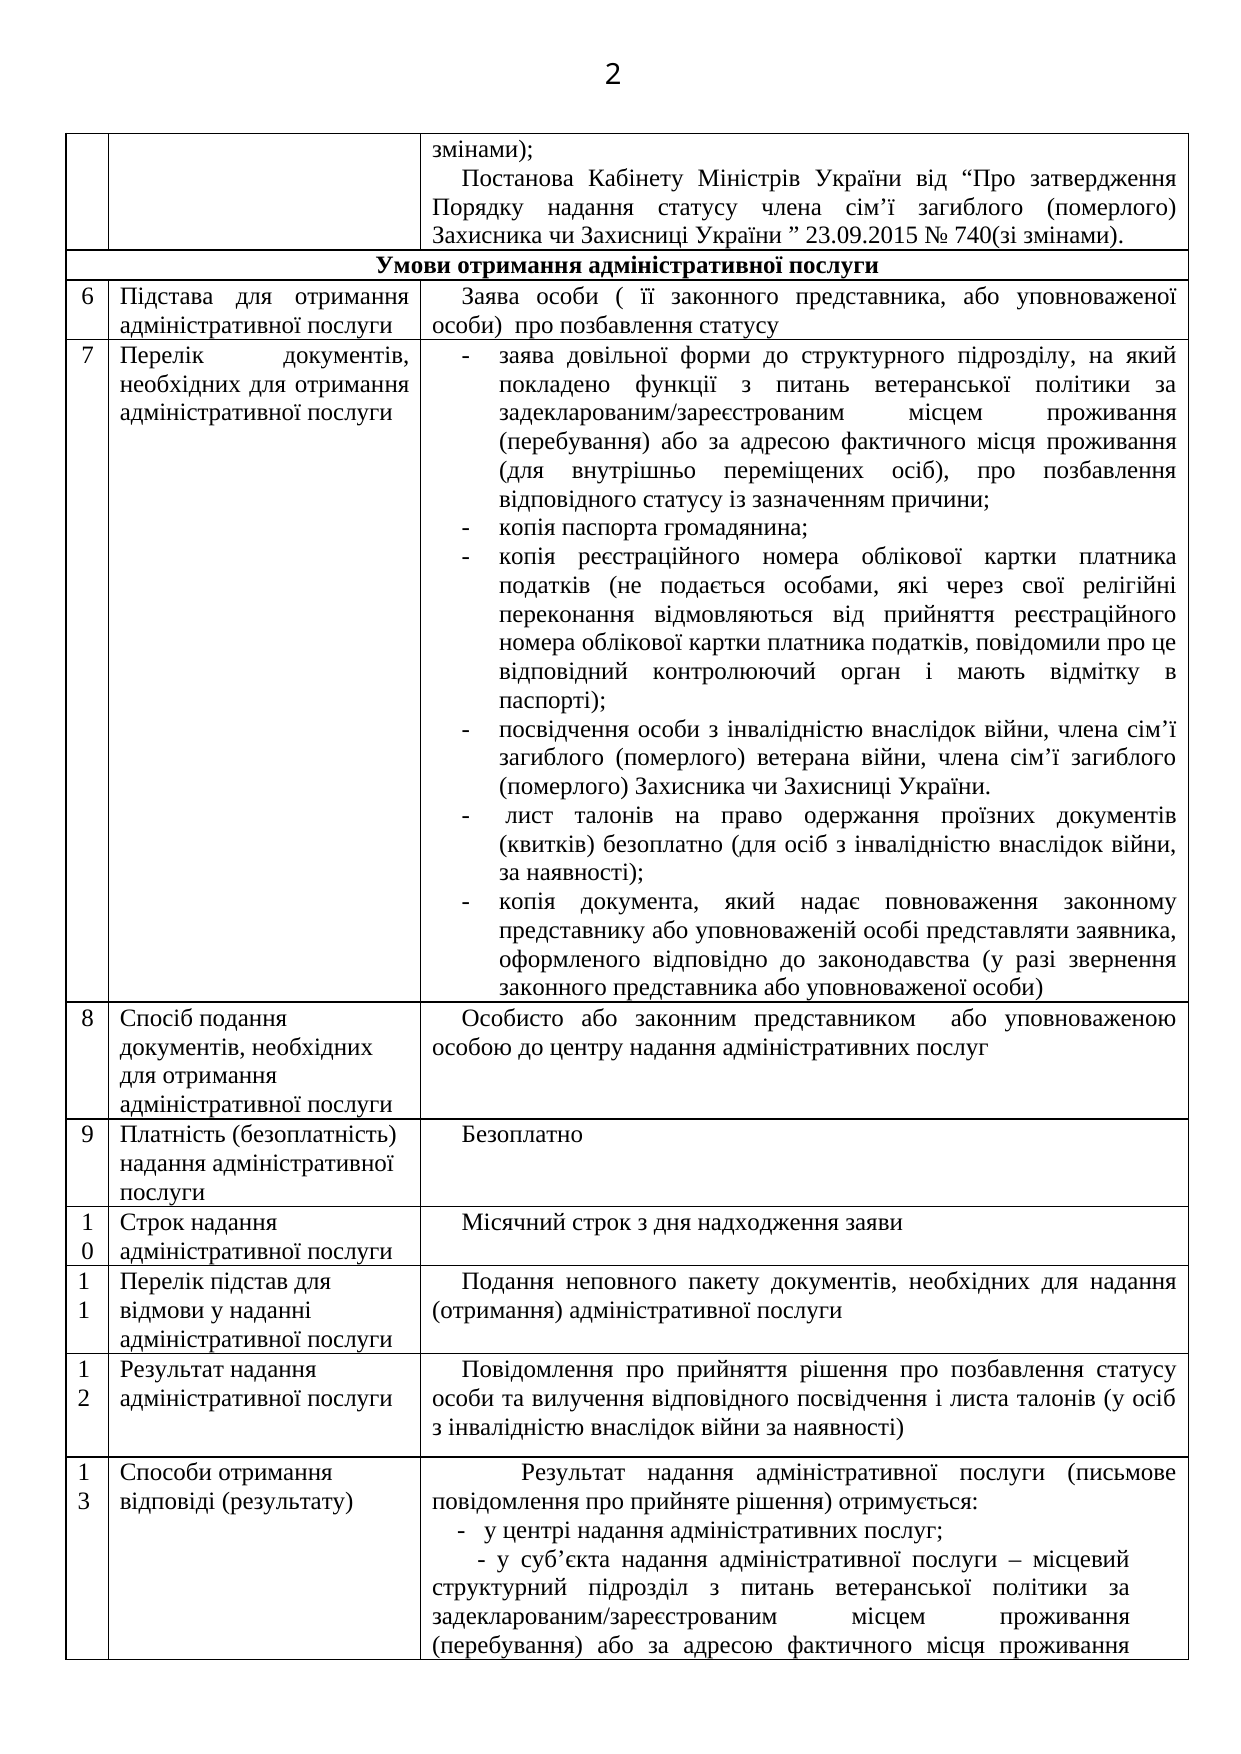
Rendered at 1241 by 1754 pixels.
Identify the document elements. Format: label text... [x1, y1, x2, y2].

table_cell Перелік документів, необхідних для отримання адміністративної послуги [109, 340, 420, 1001]
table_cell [109, 134, 420, 249]
table_cell Спосіб подання документів, необхідних для отримання адміністративної послуги [109, 1003, 420, 1118]
table_cell Строк надання адміністративної послуги [109, 1207, 420, 1265]
table_cell 12 [67, 1354, 108, 1456]
table_cell Результат надання адміністративної послуги [109, 1354, 420, 1456]
table_cell Безоплатно [421, 1120, 1188, 1206]
table_cell Подання неповного пакету документів, необхідних для надання (отримання) адміністративної послуги [421, 1266, 1188, 1352]
table_cell 9 [67, 1120, 108, 1206]
table_cell 6 [67, 281, 108, 338]
table_cell Перелік підстав для відмови у наданні адміністративної послуги [109, 1266, 420, 1352]
table_cell 5 [67, 134, 108, 249]
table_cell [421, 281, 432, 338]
table_cell 10 [67, 1207, 108, 1265]
table_cell 11 [67, 1266, 108, 1352]
table_cell Особисто або законним представником або уповноваженою особою до центру надання адміністративних послуг [421, 1003, 1188, 1118]
table_cell заява довільної форми до структурного підрозділу, на який покладено функції з питань ветеранської політики за задекларованим/зареєстрованим місцем проживання (перебування) або за адресою фактичного місця проживання (для внутрішньо переміщених осіб), про позбавлення відповідного статусу із зазначенням причини; копія паспорта громадянина; копія реєстраційного номера облікової картки платника податків (не подається особами, які через свої релігійні переконання відмовляються від прийняття реєстраційного номера облікової картки платника податків, повідомили про це відповідний контролюючий орган і мають відмітку в паспорті); посвідчення особи з інвалідністю внаслідок війни, члена сім’ї загиблого (померлого) ветерана війни, члена сім’ї загиблого (померлого) Захисника чи Захисниці України. лист талонів на право одержання проїзних документів (квитків) безоплатно (для осіб з інвалідністю внаслідок війни, за наявності); копія документа, який надає повноваження законному представнику або уповноваженій особі представляти заявника, оформленого відповідно до законодавства (у разі звернення законного представника або уповноваженої особи) [421, 340, 1188, 1001]
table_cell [109, 1458, 420, 1659]
table_cell Підстава для отримання адміністративної послуги [109, 281, 420, 338]
table_cell Умови отримання адміністративної послуги [67, 251, 1188, 279]
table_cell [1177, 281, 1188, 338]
table_cell 13 [67, 1458, 108, 1659]
table_cell Повідомлення про прийняття рішення про позбавлення статусу особи та вилучення відповідного посвідчення і листа талонів (у осіб з інвалідністю внаслідок війни за наявності) [421, 1354, 1188, 1456]
table_cell 7 [67, 340, 108, 1001]
table_cell Платність (безоплатність) надання адміністративної послуги [109, 1120, 420, 1206]
table_cell 8 [67, 1003, 108, 1118]
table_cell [421, 134, 1188, 249]
table_cell Місячний строк з дня надходження заяви [421, 1207, 1188, 1265]
